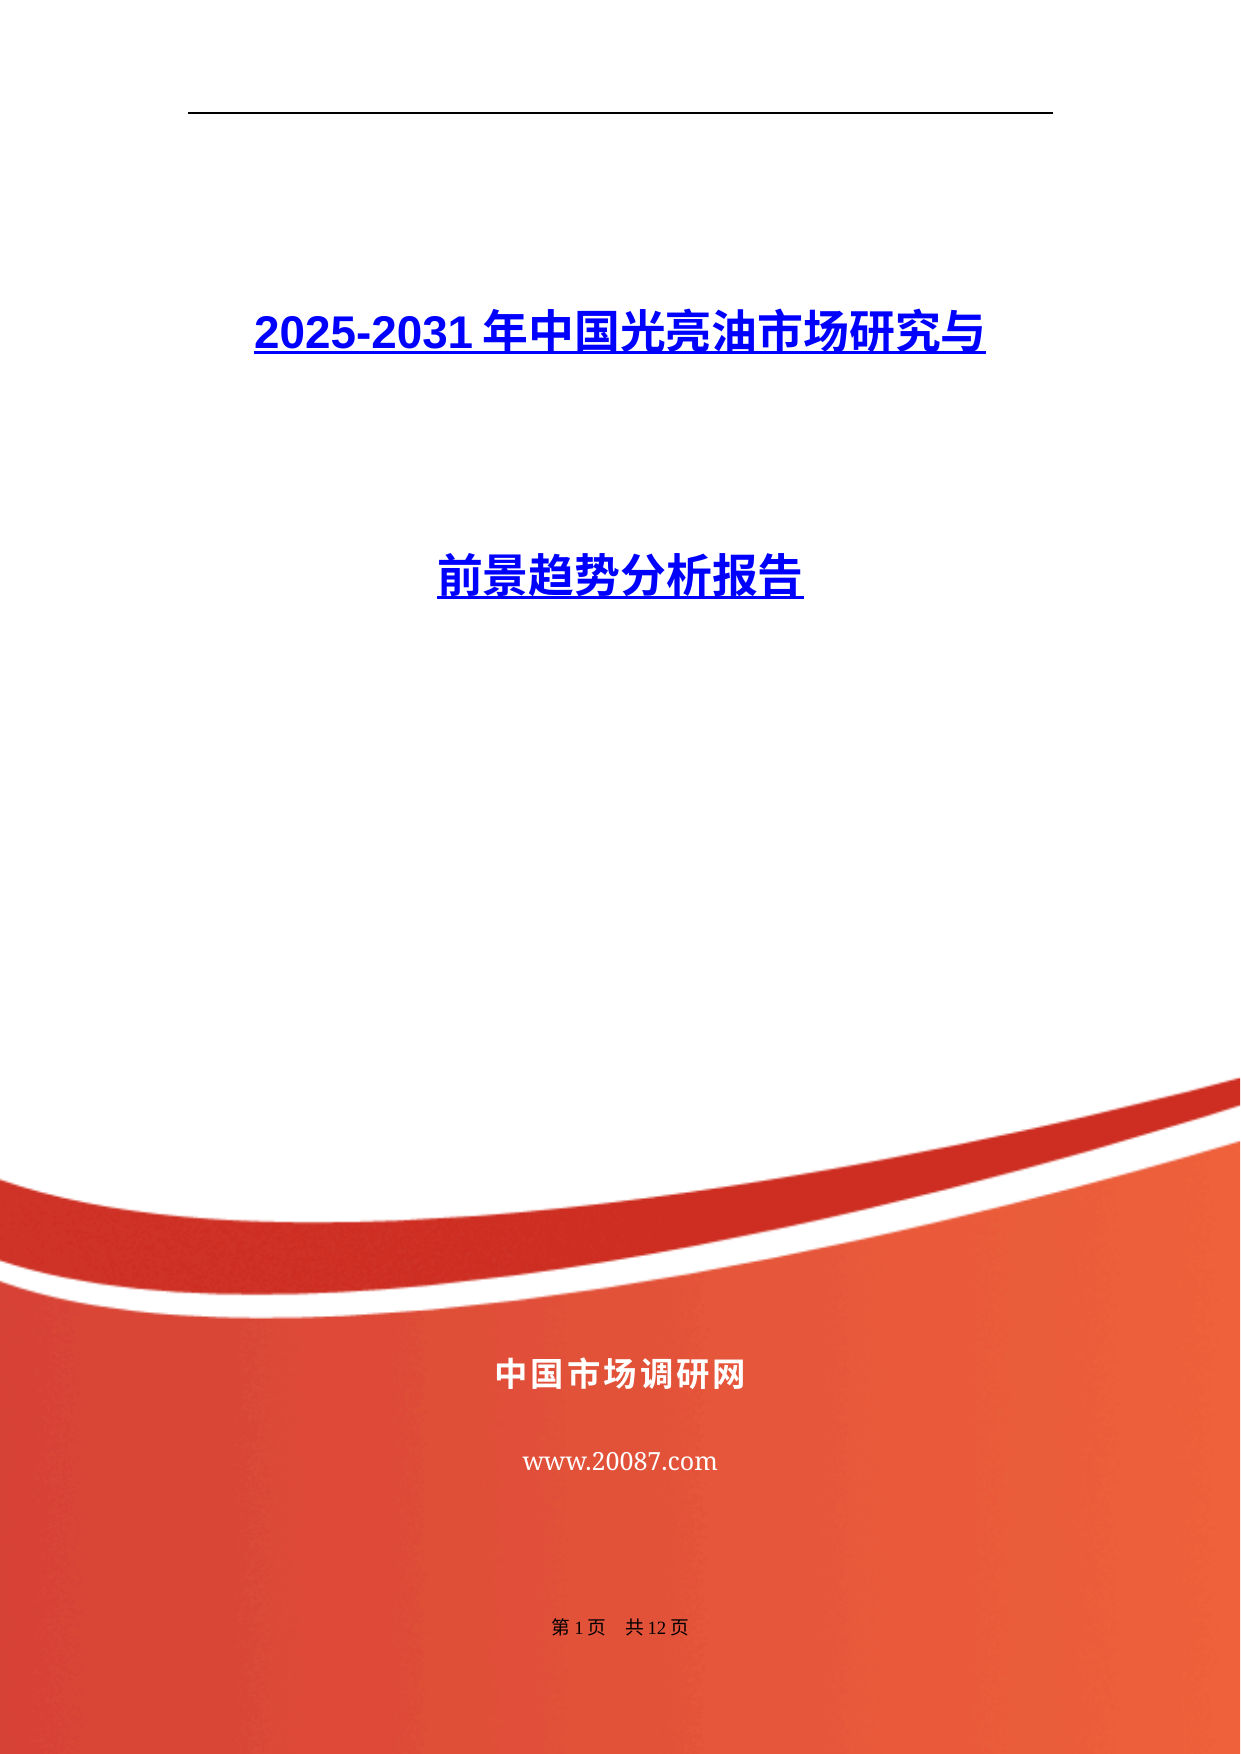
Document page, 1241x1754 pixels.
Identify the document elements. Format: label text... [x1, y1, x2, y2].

subtitle 中国市场调研网 [187, 1339, 1053, 1404]
picture [0, 1006, 1241, 1754]
table_header 2025-2031年中国光亮油市场研究与前景趋势分析报告 [188, 207, 1053, 773]
text www.20087.com [187, 1428, 1053, 1493]
